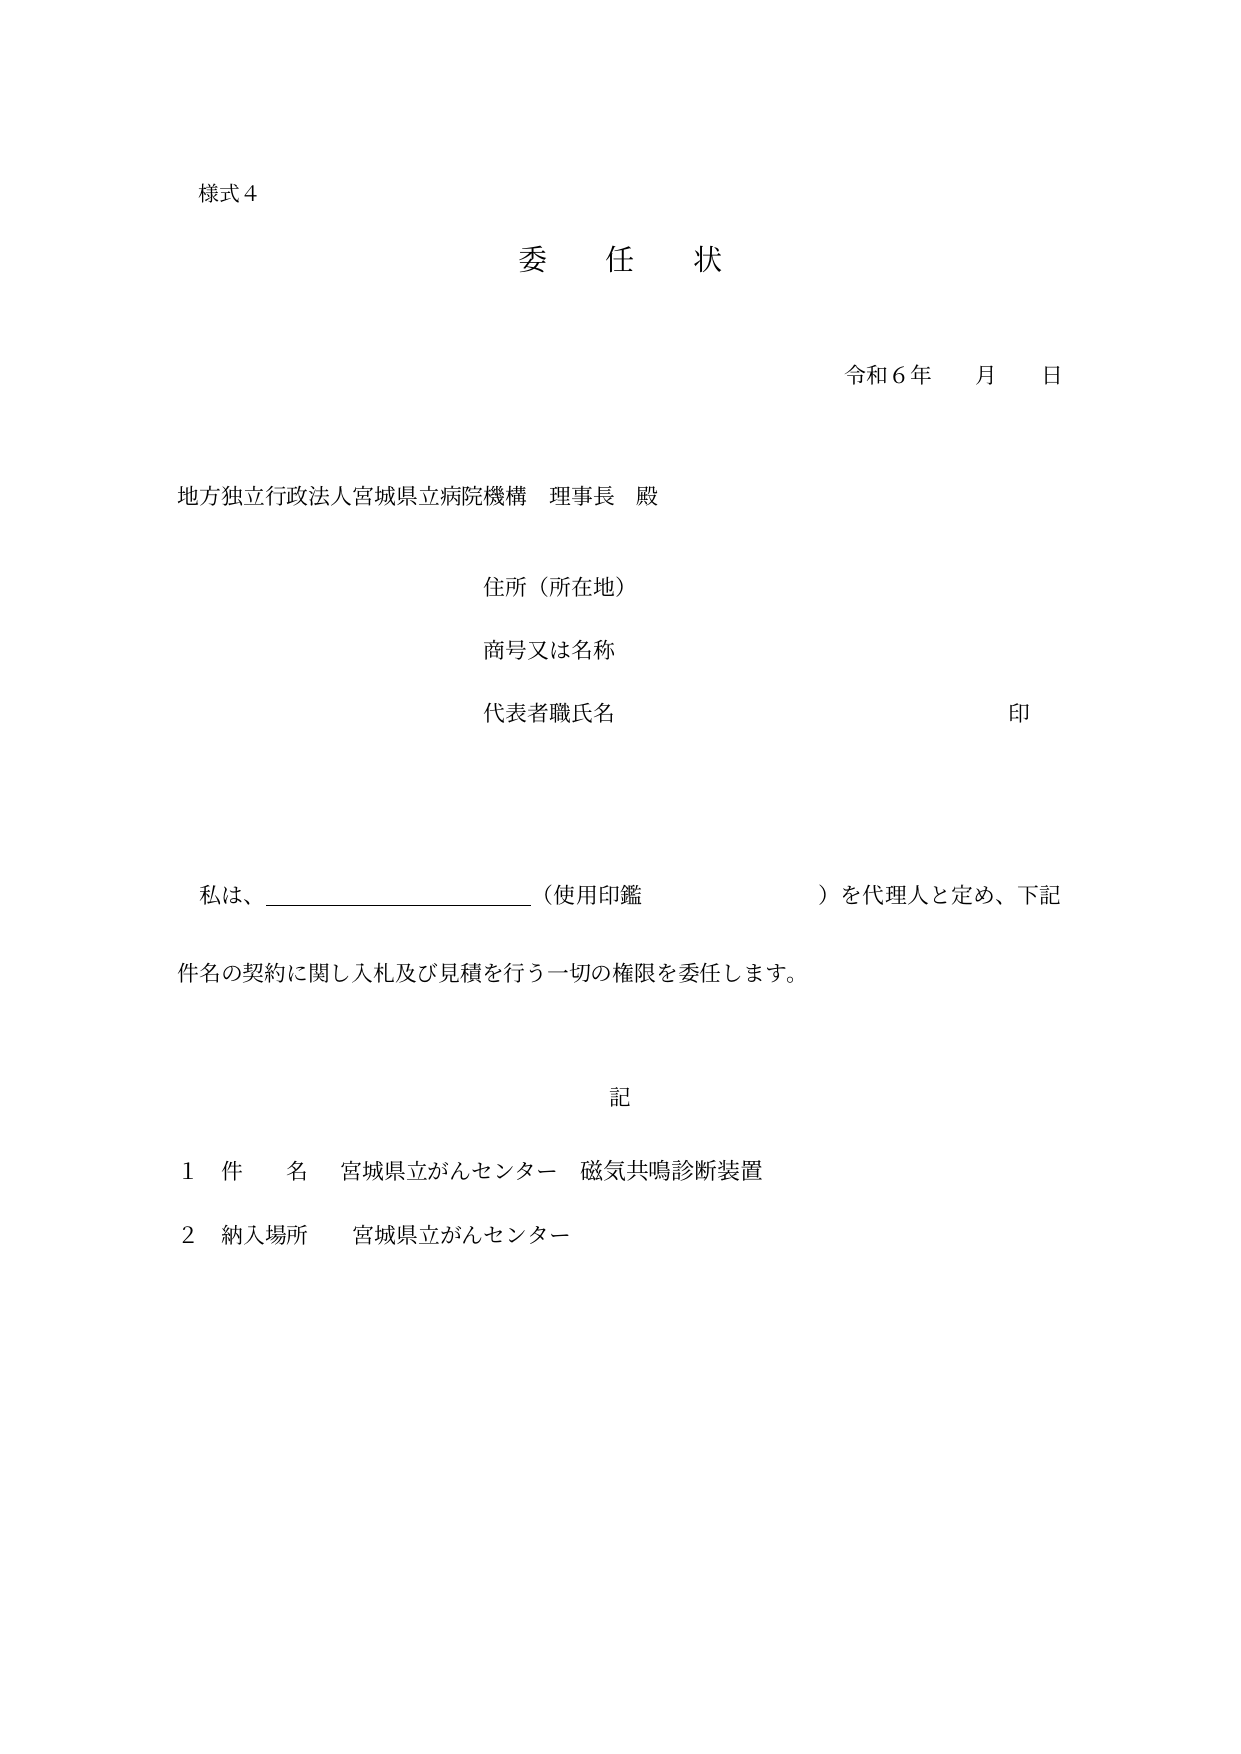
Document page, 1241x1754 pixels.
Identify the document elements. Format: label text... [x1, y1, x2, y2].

text 商号又は名称 [177, 633, 1063, 664]
text ２ 納入場所 宮城県立がんセンター [177, 1218, 1063, 1250]
text 私は、 （使用印鑑 ）を代理人と定め、下記件名の契約に関し入札及び見積を行う一切の権限を委任します。 [177, 878, 1063, 988]
text 住所（所在地） [177, 570, 1063, 601]
text 令和６年 月 日 [177, 358, 1063, 389]
text １ 件 名 宮城県立がんセンター 磁気共鳴診断装置 [177, 1153, 1063, 1186]
text 代表者職氏名 印 [177, 696, 1063, 727]
text 様式４ [177, 177, 1063, 207]
text 委 任 状 [177, 237, 1063, 279]
text 記 [177, 1074, 1063, 1113]
text 地方独立行政法人宮城県立病院機構 理事長 殿 [177, 479, 1063, 510]
